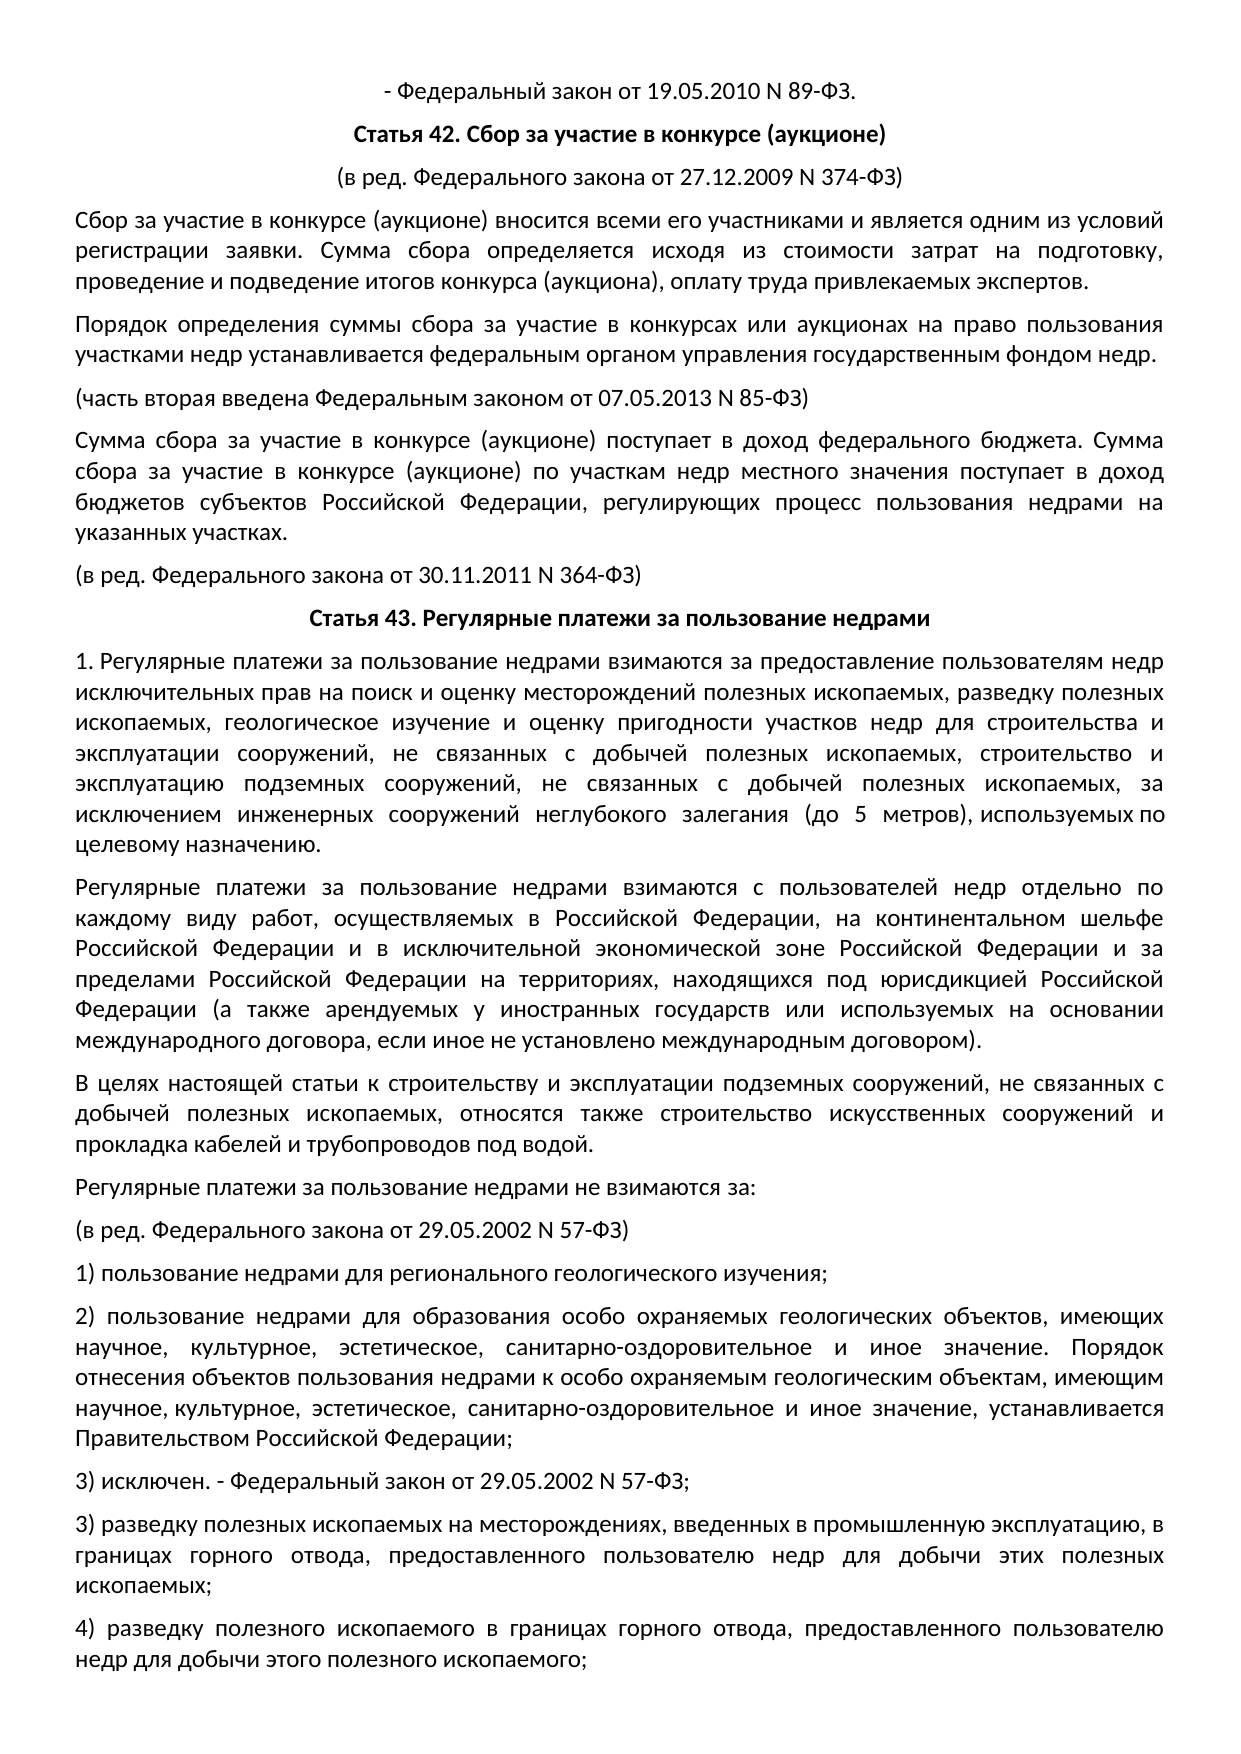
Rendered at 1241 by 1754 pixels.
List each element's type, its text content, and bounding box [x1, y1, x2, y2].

text - Федеральный закон от 19.05.2010 N 89-ФЗ. [75, 75, 1165, 106]
text (в ред. Федерального закона от 30.11.2011 N 364-ФЗ) [75, 559, 1165, 590]
text 2) пользование недрами для образования особо охраняемых геологических объектов, имеющих научное, культурное, эстетическое, санитарно-оздоровительное и иное значение. Порядок отнесения объектов пользования недрами к особо охраняемым геологическим объектам, имеющим научное, культурное, эстетическое, санитарно-оздоровительное и иное значение, устанавливается Правительством Российской Федерации; [75, 1300, 1165, 1453]
text 4) разведку полезного ископаемого в границах горного отвода, предоставленного пользователю недр для добычи этого полезного ископаемого; [75, 1612, 1165, 1673]
text В целях настоящей статьи к строительству и эксплуатации подземных сооружений, не связанных с добычей полезных ископаемых, относятся также строительство искусственных сооружений и прокладка кабелей и трубопроводов под водой. [75, 1067, 1165, 1159]
text (в ред. Федерального закона от 27.12.2009 N 374-ФЗ) [75, 161, 1165, 192]
text 3) разведку полезных ископаемых на месторождениях, введенных в промышленную эксплуатацию, в границах горного отвода, предоставленного пользователю недр для добычи этих полезных ископаемых; [75, 1508, 1165, 1600]
text Сбор за участие в конкурсе (аукционе) вносится всеми его участниками и является одним из условий регистрации заявки. Сумма сбора определяется исходя из стоимости затрат на подготовку, проведение и подведение итогов конкурса (аукциона), оплату труда привлекаемых экспертов. [75, 204, 1165, 296]
text 3) исключен. - Федеральный закон от 29.05.2002 N 57-ФЗ; [75, 1465, 1165, 1496]
text 1) пользование недрами для регионального геологического изучения; [75, 1257, 1165, 1288]
text Регулярные платежи за пользование недрами взимаются с пользователей недр отдельно по каждому виду работ, осуществляемых в Российской Федерации, на континентальном шельфе Российской Федерации и в исключительной экономической зоне Российской Федерации и за пределами Российской Федерации на территориях, находящихся под юрисдикцией Российской Федерации (а также арендуемых у иностранных государств или используемых на основании международного договора, если иное не установлено международным договором). [75, 871, 1165, 1054]
text Статья 43. Регулярные платежи за пользование недрами [75, 602, 1165, 633]
text Регулярные платежи за пользование недрами не взимаются за: [75, 1171, 1165, 1202]
text Статья 42. Сбор за участие в конкурсе (аукционе) [75, 118, 1165, 148]
text Сумма сбора за участие в конкурсе (аукционе) поступает в доход федерального бюджета. Сумма сбора за участие в конкурсе (аукционе) по участкам недр местного значения поступает в доход бюджетов субъектов Российской Федерации, регулирующих процесс пользования недрами на указанных участках. [75, 425, 1165, 547]
text (часть вторая введена Федеральным законом от 07.05.2013 N 85-ФЗ) [75, 382, 1165, 412]
text 1. Регулярные платежи за пользование недрами взимаются за предоставление пользователям недр исключительных прав на поиск и оценку месторождений полезных ископаемых, разведку полезных ископаемых, геологическое изучение и оценку пригодности участков недр для строительства и эксплуатации сооружений, не связанных с добычей полезных ископаемых, строительство и эксплуатацию подземных сооружений, не связанных с добычей полезных ископаемых, за исключением инженерных сооружений неглубокого залегания (до 5 метров), используемых по целевому назначению. [75, 645, 1165, 859]
text Порядок определения суммы сбора за участие в конкурсах или аукционах на право пользования участками недр устанавливается федеральным органом управления государственным фондом недр. [75, 308, 1165, 369]
text (в ред. Федерального закона от 29.05.2002 N 57-ФЗ) [75, 1214, 1165, 1245]
